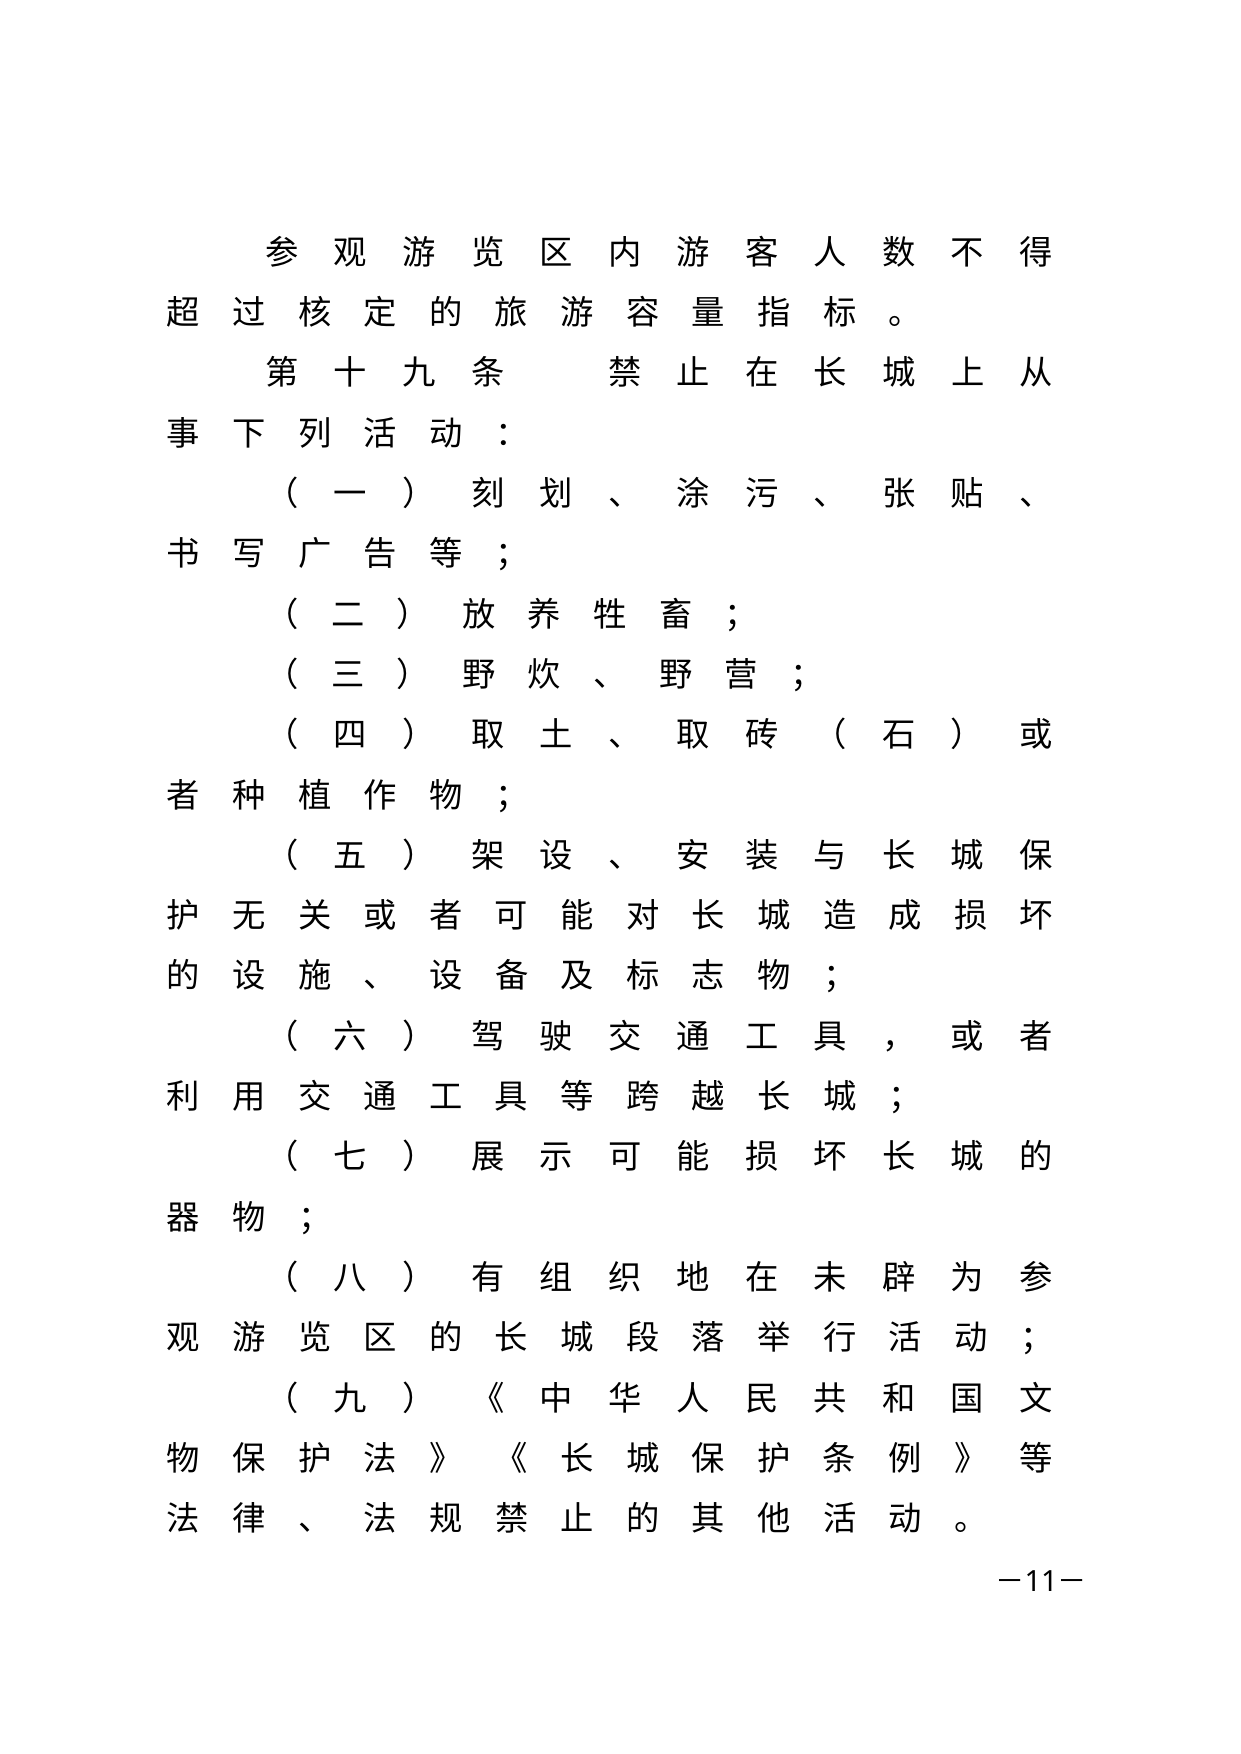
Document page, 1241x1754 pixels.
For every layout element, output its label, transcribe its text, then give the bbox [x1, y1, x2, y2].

text （九）《中华人民共和国文物保护法》《长城保护条例》等法律、法规禁止的其他活动。 [167, 1365, 1085, 1546]
text （七）展示可能损坏长城的器物； [167, 1124, 1085, 1245]
text （一）刻划、涂污、张贴、书写广告等； [167, 461, 1085, 581]
text （四）取土、取砖（石）或者种植作物； [167, 702, 1085, 823]
text 第十九条 禁止在长城上从事下列活动： [167, 340, 1085, 461]
text （六）驾驶交通工具，或者利用交通工具等跨越长城； [167, 1003, 1085, 1124]
text （三）野炊、野营； [167, 642, 1085, 702]
text （二）放养牲畜； [167, 581, 1085, 642]
text （五）架设、安装与长城保护无关或者可能对长城造成损坏的设施、设备及标志物； [167, 823, 1085, 1003]
text （八）有组织地在未辟为参观游览区的长城段落举行活动； [167, 1245, 1085, 1365]
text 参观游览区内游客人数不得超过核定的旅游容量指标。 [167, 219, 1085, 340]
